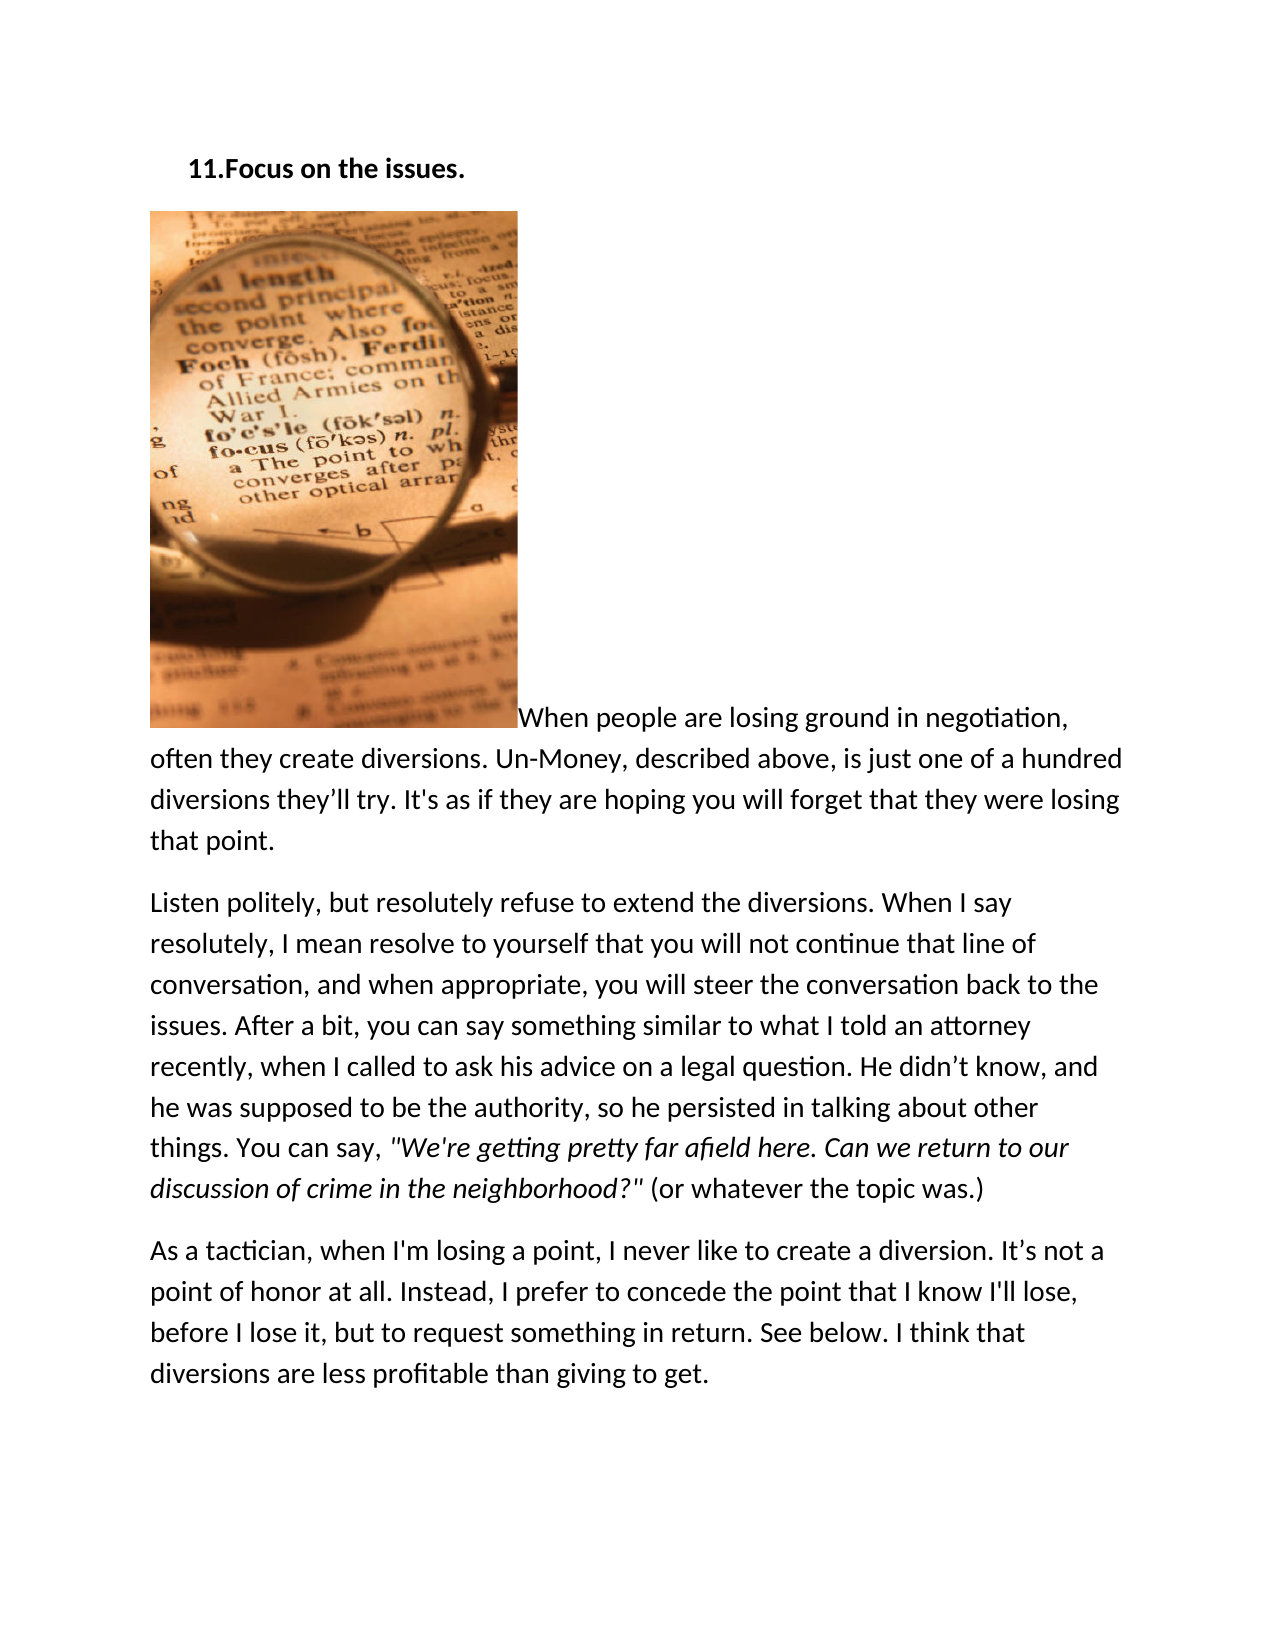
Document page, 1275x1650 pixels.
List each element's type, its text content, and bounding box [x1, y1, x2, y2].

text As a tactician, when I'm losing a point, I never like to create a diversion. It’s not a point of honor at all. Instead, I prefer to concede the point that I know I'll lose, before I lose it, but to request something in return. See below. I think that diversions are less profitable than giving to get. [150, 1232, 1125, 1391]
text Listen politely, but resolutely refuse to extend the diversions. When I say resolutely, I mean resolve to yourself that you will not continue that line of conversation, and when appropriate, you will steer the conversation back to the issues. After a bit, you can say something similar to what I told an attorney recently, when I called to ask his advice on a legal question. He didn’t know, and he was supposed to be the authority, so he persisted in talking about other things. You can say, "We're getting pretty far afield here. Can we return to our discussion of crime in the neighborhood?" (or whatever the topic was.) [150, 884, 1125, 1206]
picture [150, 211, 518, 728]
list Focus on the issues. [187, 150, 1125, 186]
